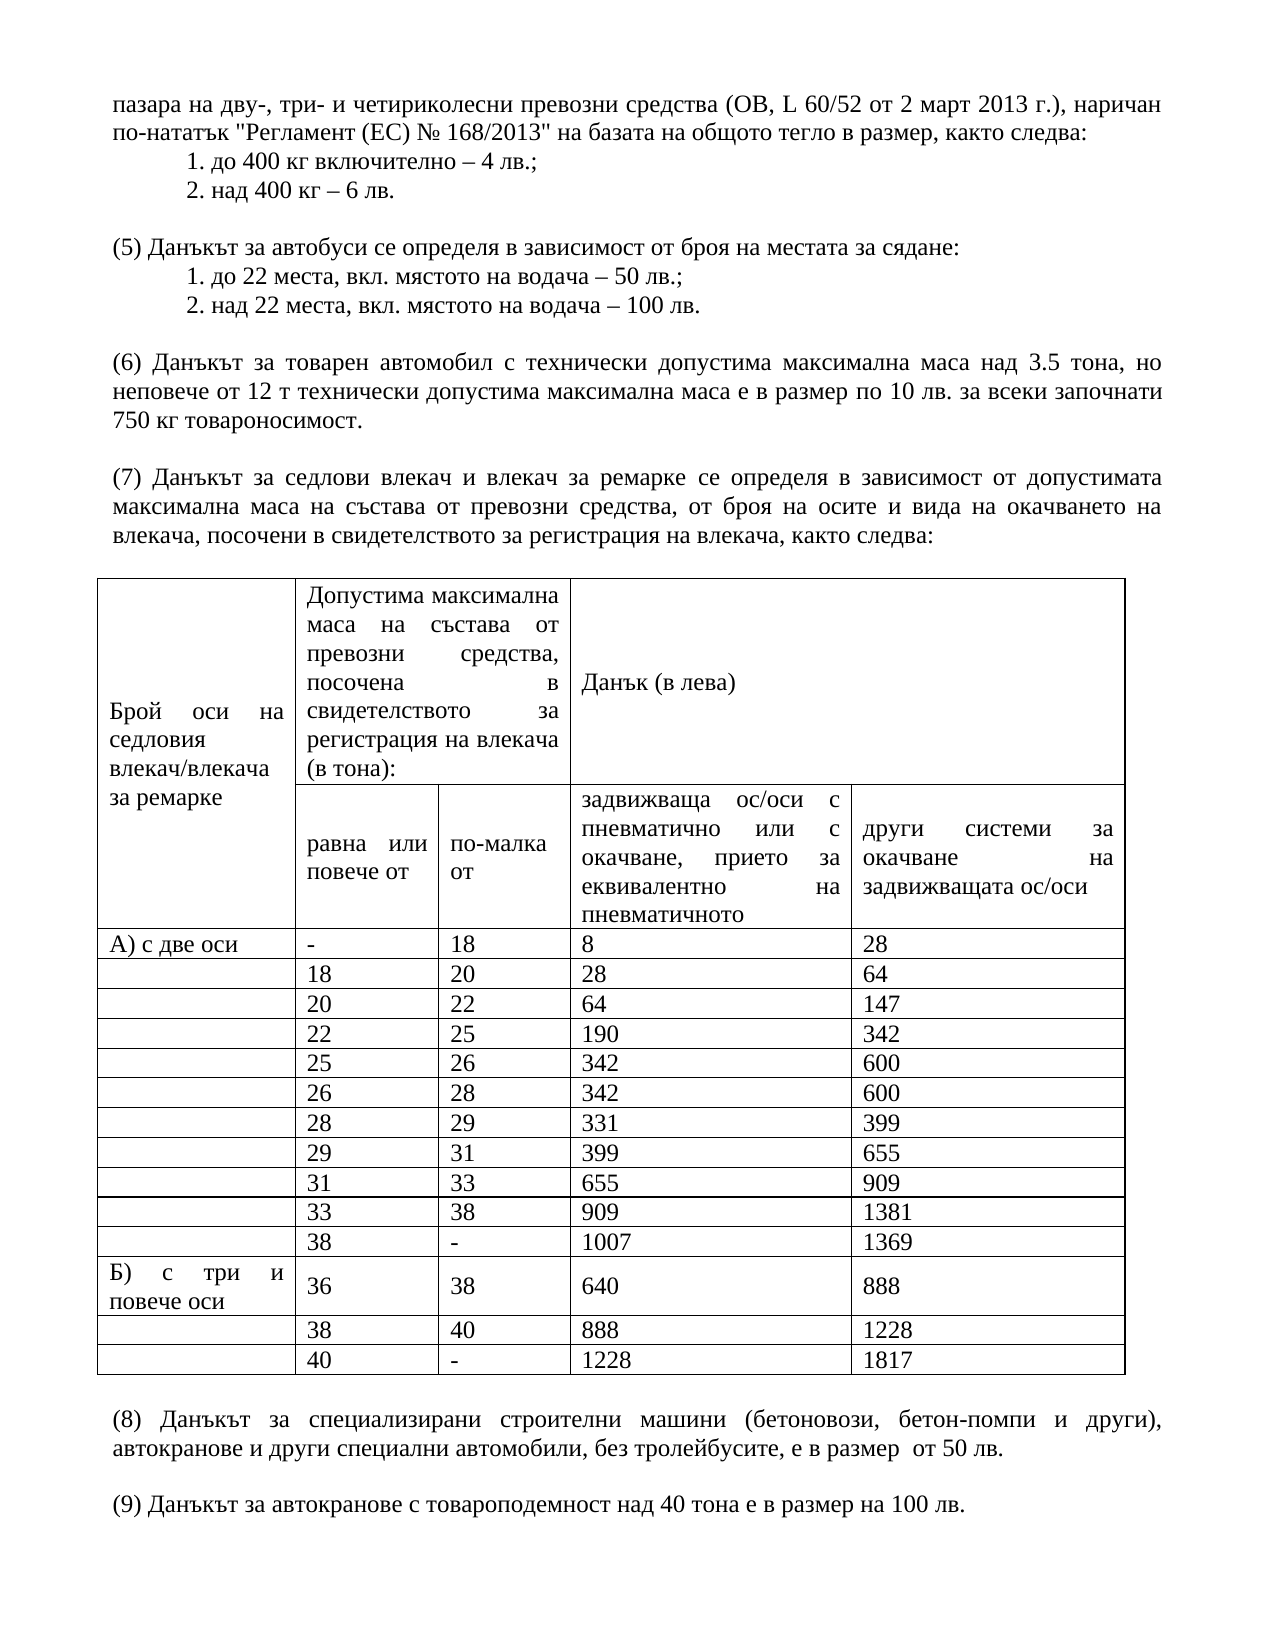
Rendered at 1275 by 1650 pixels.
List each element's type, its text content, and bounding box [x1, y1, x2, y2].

table_cell 38 [296, 1227, 438, 1256]
table_cell [98, 1345, 295, 1374]
table_cell 64 [852, 959, 1124, 988]
table_cell 1817 [852, 1345, 1124, 1374]
table_cell 888 [852, 1257, 1124, 1314]
table_cell 20 [296, 989, 438, 1018]
table_cell равна или повече от [296, 785, 438, 928]
table_cell 25 [296, 1049, 438, 1077]
table_cell 399 [571, 1138, 851, 1167]
table_cell задвижваща ос/оси с пневматично или с окачване, прието за еквивалентно на пневматичното [571, 785, 851, 928]
table_cell [98, 1168, 295, 1196]
table_cell 26 [439, 1049, 570, 1077]
table_cell 31 [296, 1168, 438, 1196]
table_cell 147 [852, 989, 1124, 1018]
table_cell 28 [296, 1108, 438, 1137]
text 2. над 400 кг – 6 лв. [186, 175, 1163, 204]
table_cell - [296, 929, 438, 958]
table_cell [98, 989, 295, 1018]
table_cell 640 [571, 1257, 851, 1314]
table_header Данък (в лева) [571, 579, 1124, 783]
table_cell 342 [571, 1078, 851, 1107]
table_cell Б) с три и повече оси [98, 1257, 295, 1314]
text (8) Данъкът за специализирани строителни машини (бетоновози, бетон-помпи и други), автокранове и други специални автомобили, без тролейбусите, е в размер от 50 лв. [112, 1404, 1163, 1461]
table_cell [98, 1316, 295, 1344]
table_cell 18 [439, 929, 570, 958]
table_cell 40 [296, 1345, 438, 1374]
table_cell 1369 [852, 1227, 1124, 1256]
table_cell [98, 1198, 295, 1226]
table_cell [98, 959, 295, 988]
text (6) Данъкът за товарен автомобил с технически допустима максимална маса над 3.5 тона, но неповече от 12 т технически допустима максимална маса е в размер по 10 лв. за всеки започнати 750 кг товароносимост. [112, 347, 1163, 434]
table_cell - [439, 1227, 570, 1256]
table_cell 38 [296, 1316, 438, 1344]
table_cell 1228 [852, 1316, 1124, 1344]
table_cell 28 [852, 929, 1124, 958]
table_cell 33 [439, 1168, 570, 1196]
table_cell 342 [852, 1019, 1124, 1047]
table_cell 190 [571, 1019, 851, 1047]
table_cell 600 [852, 1078, 1124, 1107]
table_cell 33 [296, 1198, 438, 1226]
table_cell 600 [852, 1049, 1124, 1077]
table_cell 28 [571, 959, 851, 988]
table_cell 40 [439, 1316, 570, 1344]
table_cell 26 [296, 1078, 438, 1107]
table_cell 25 [439, 1019, 570, 1047]
table_cell А) с две оси [98, 929, 295, 958]
table_cell 36 [296, 1257, 438, 1314]
table_cell 8 [571, 929, 851, 958]
table_cell 909 [571, 1198, 851, 1226]
text 1. до 22 места, вкл. мястото на водача – 50 лв.; [186, 261, 1163, 290]
text 1. до 400 кг включително – 4 лв.; [186, 146, 1163, 175]
table_cell 655 [852, 1138, 1124, 1167]
table_cell 909 [852, 1168, 1124, 1196]
table_cell 29 [439, 1108, 570, 1137]
table_cell [98, 1138, 295, 1167]
table_cell 29 [296, 1138, 438, 1167]
table_cell [98, 1078, 295, 1107]
text (7) Данъкът за седлови влекач и влекач за ремарке се определя в зависимост от допустимата максимална маса на състава от превозни средства, от броя на осите и вида на окачването на влекача, посочени в свидетелството за регистрация на влекача, както следва: [112, 462, 1163, 549]
table_cell 1007 [571, 1227, 851, 1256]
table_cell [98, 1227, 295, 1256]
table_cell 22 [296, 1019, 438, 1047]
table_cell 888 [571, 1316, 851, 1344]
table_cell 38 [439, 1257, 570, 1314]
table_cell 655 [571, 1168, 851, 1196]
table_cell 22 [439, 989, 570, 1018]
table_cell 28 [439, 1078, 570, 1107]
table_cell 31 [439, 1138, 570, 1167]
table_cell 20 [439, 959, 570, 988]
text (9) Данъкът за автокранове с товароподемност над 40 тона е в размер на 100 лв. [112, 1489, 1163, 1518]
table_cell 64 [571, 989, 851, 1018]
table_cell - [439, 1345, 570, 1374]
table_cell 18 [296, 959, 438, 988]
table_cell [98, 1019, 295, 1047]
table_header Брой оси на седловия влекач/влекача за ремарке [98, 579, 295, 928]
table_header Допустима максимална маса на състава от превозни средства, посочена в свидетелството за регистрация на влекача (в тона): [296, 579, 570, 783]
table_cell 342 [571, 1049, 851, 1077]
table_cell [98, 1049, 295, 1077]
table_cell 1228 [571, 1345, 851, 1374]
table_cell [98, 1108, 295, 1137]
table_cell 1381 [852, 1198, 1124, 1226]
text (5) Данъкът за автобуси се определя в зависимост от броя на местата за сядане: [112, 232, 1163, 261]
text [112, 89, 1163, 146]
table_cell други системи за окачване на задвижващата ос/оси [852, 785, 1124, 928]
table_cell 399 [852, 1108, 1124, 1137]
table_cell 38 [439, 1198, 570, 1226]
table_cell по-малка от [439, 785, 570, 928]
text 2. над 22 места, вкл. мястото на водача – 100 лв. [186, 290, 1163, 319]
table_cell 331 [571, 1108, 851, 1137]
